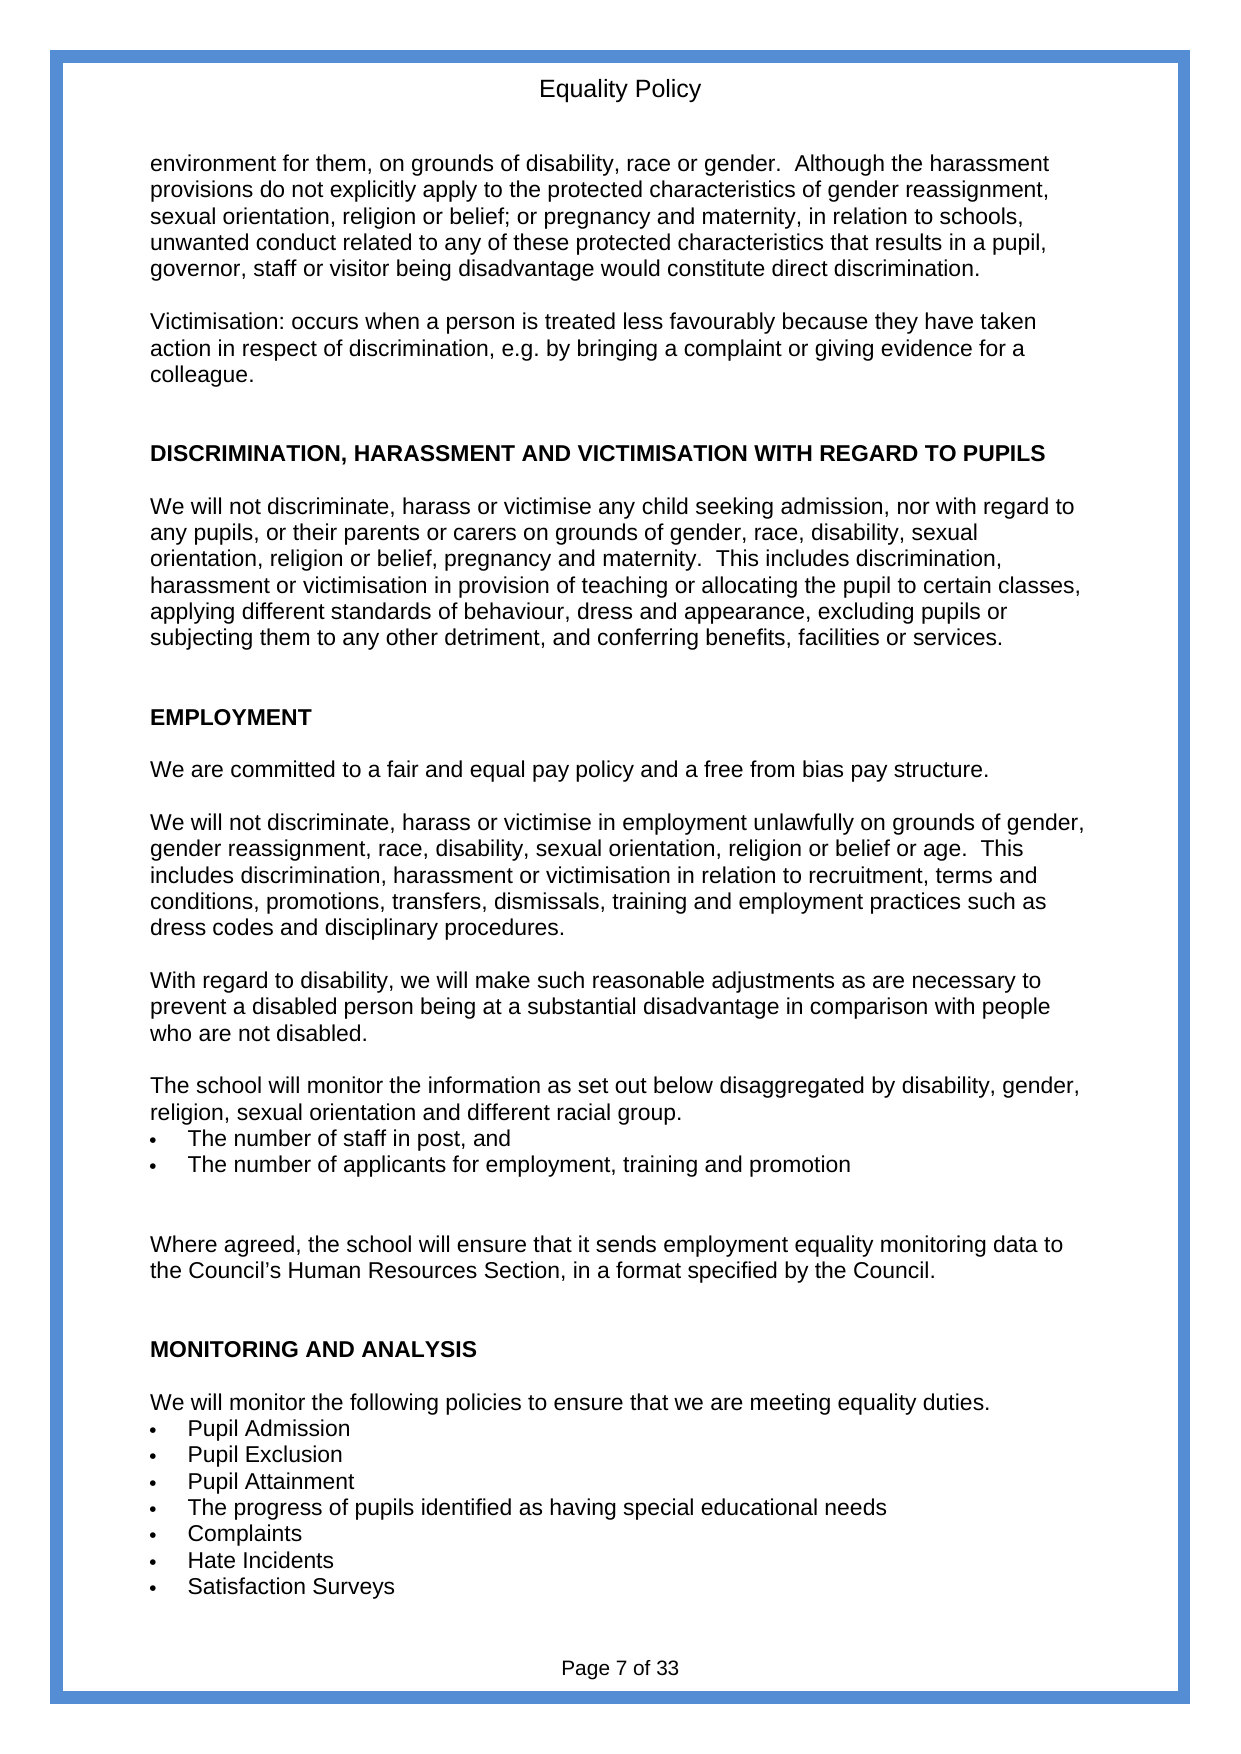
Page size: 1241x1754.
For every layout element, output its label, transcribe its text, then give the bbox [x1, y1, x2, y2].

text EMPLOYMENT [150, 703, 1090, 730]
text With regard to disability, we will make such reasonable adjustments as are necessary to prevent a disabled person being at a substantial disadvantage in comparison with people who are not disabled. [150, 967, 1090, 1046]
text The school will monitor the information as set out below disaggregated by disability, gender, religion, sexual orientation and different racial group. [150, 1072, 1090, 1125]
list Pupil Exclusion [150, 1441, 1090, 1468]
list Pupil Admission [150, 1415, 1090, 1441]
list The number of staff in post, and [150, 1125, 1090, 1151]
text We will not discriminate, harass or victimise any child seeking admission, nor with regard to any pupils, or their parents or carers on grounds of gender, race, disability, sexual orientation, religion or belief, pregnancy and maternity. This includes discrimination, harassment or victimisation in provision of teaching or allocating the pupil to certain classes, applying different standards of behaviour, dress and appearance, excluding pupils or subjecting them to any other detriment, and conferring benefits, facilities or services. [150, 493, 1090, 651]
text DISCRIMINATION, HARASSMENT AND VICTIMISATION WITH REGARD TO PUPILS [150, 440, 1090, 466]
list Pupil Attainment [150, 1468, 1090, 1494]
list Complaints [150, 1520, 1090, 1547]
text We are committed to a fair and equal pay policy and a free from bias pay structure. [150, 756, 1090, 782]
text We will monitor the following policies to ensure that we are meeting equality duties. [150, 1389, 1090, 1415]
subtitle Hate Incidents [150, 1547, 1090, 1573]
text We will not discriminate, harass or victimise in employment unlawfully on grounds of gender, gender reassignment, race, disability, sexual orientation, religion or belief or age. This includes discrimination, harassment or victimisation in relation to recruitment, terms and conditions, promotions, transfers, dismissals, training and employment practices such as dress codes and disciplinary procedures. [150, 809, 1090, 941]
subtitle MONITORING AND ANALYSIS [150, 1336, 1090, 1362]
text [150, 150, 1090, 282]
list Satisfaction Surveys [150, 1573, 1090, 1599]
text Victimisation: occurs when a person is treated less favourably because they have taken action in respect of discrimination, e.g. by bringing a complaint or giving evidence for a colleague. [150, 308, 1090, 387]
list The number of applicants for employment, training and promotion [150, 1151, 1090, 1178]
text Where agreed, the school will ensure that it sends employment equality monitoring data to the Council’s Human Resources Section, in a format specified by the Council. [150, 1231, 1090, 1283]
list The progress of pupils identified as having special educational needs [150, 1494, 1090, 1520]
